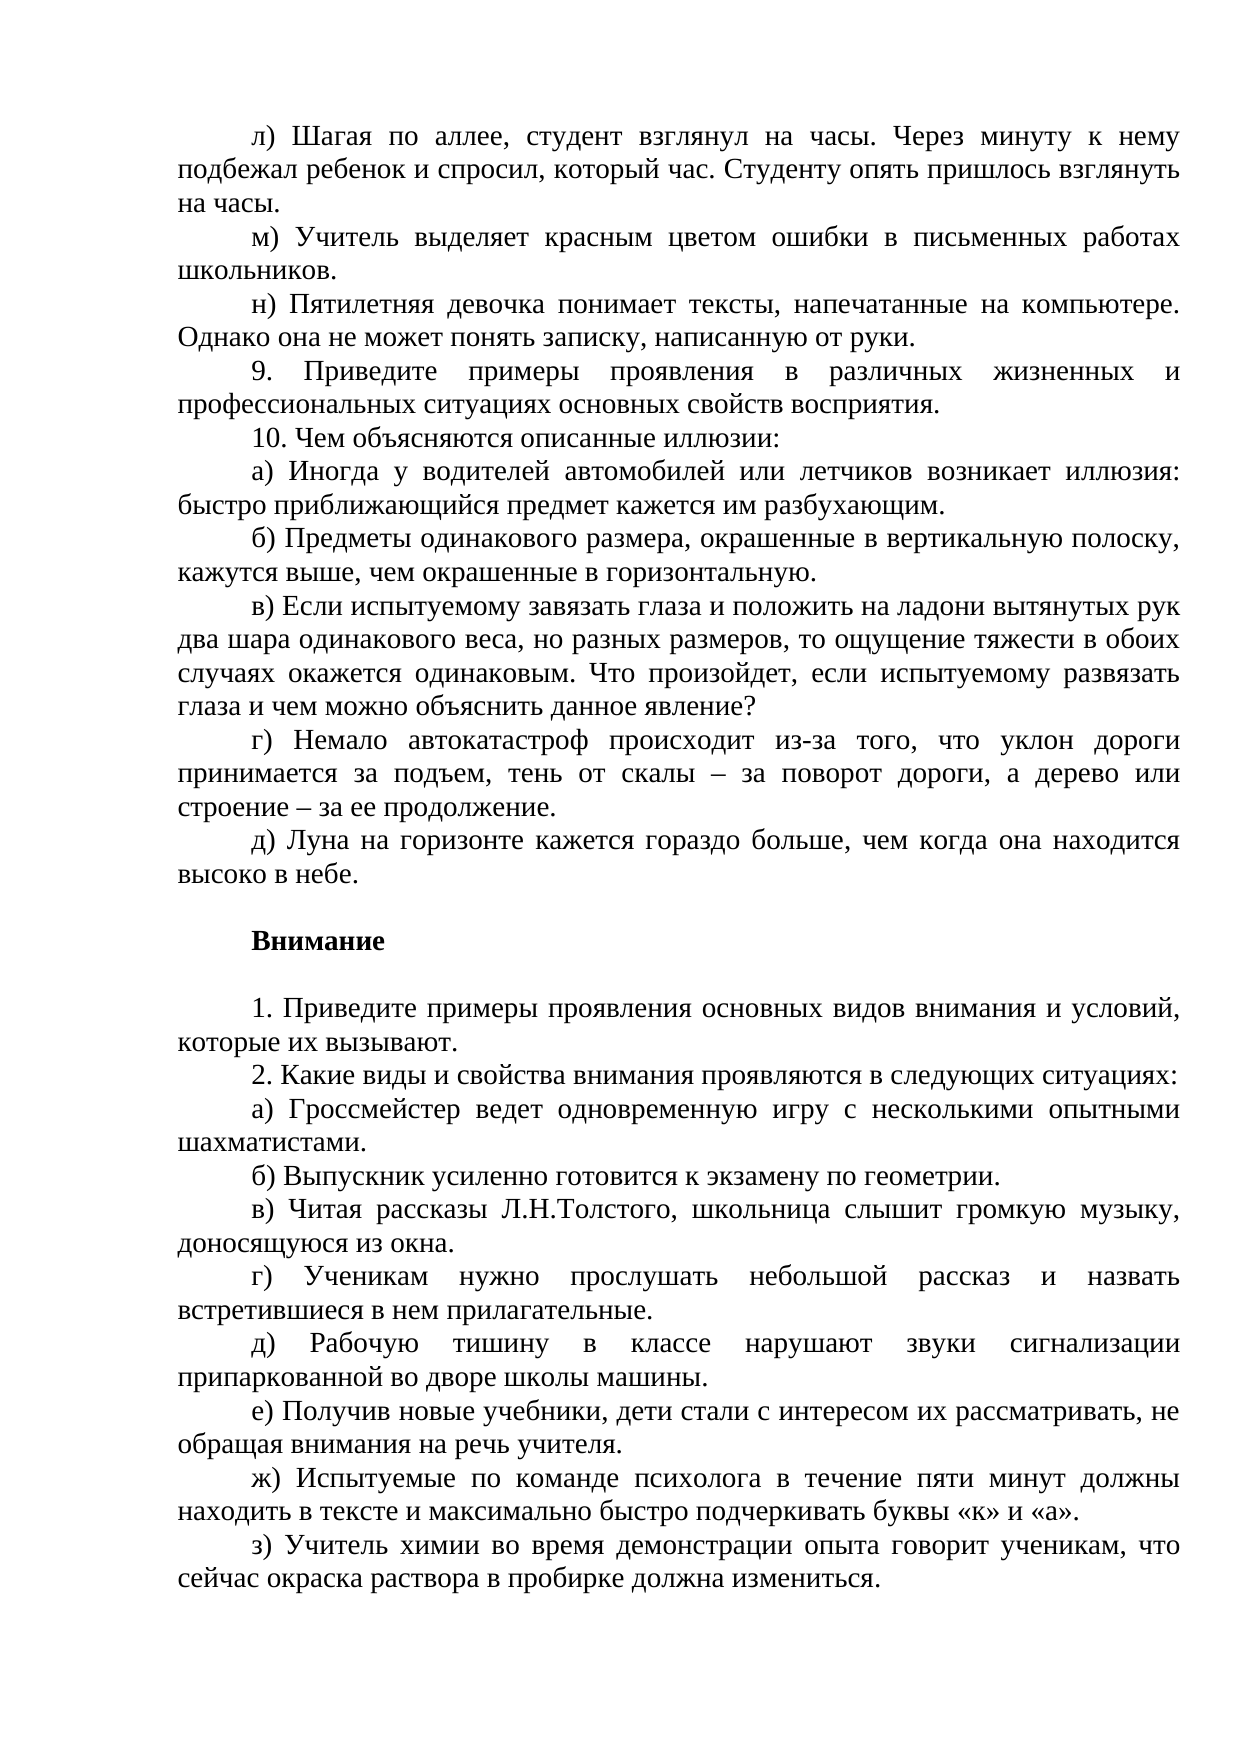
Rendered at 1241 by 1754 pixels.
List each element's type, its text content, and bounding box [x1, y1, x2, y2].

text д) Рабочую тишину в классе нарушают звуки сигнализации припаркованной во дворе школы машины. [177, 1326, 1181, 1393]
text а) Иногда у водителей автомобилей или летчиков возникает иллюзия: быстро приближающийся предмет кажется им разбухающим. [177, 453, 1181, 521]
text в) Читая рассказы Л.Н.Толстого, школьница слышит громкую музыку, доносящуюся из окна. [177, 1191, 1181, 1258]
text 10. Чем объясняются описанные иллюзии: [177, 420, 1181, 453]
text м) Учитель выделяет красным цветом ошибки в письменных работах школьников. [177, 219, 1181, 286]
text Внимание [177, 923, 1181, 957]
text 2. Какие виды и свойства внимания проявляются в следующих ситуациях: [177, 1057, 1181, 1091]
text д) Луна на горизонте кажется гораздо больше, чем когда она находится высоко в небе. [177, 822, 1181, 889]
text ж) Испытуемые по команде психолога в течение пяти минут должны находить в тексте и максимально быстро подчеркивать буквы «к» и «а». [177, 1460, 1181, 1527]
text в) Если испытуемому завязать глаза и положить на ладони вытянутых рук два шара одинакового веса, но разных размеров, то ощущение тяжести в обоих случаях окажется одинаковым. Что произойдет, если испытуемому развязать глаза и чем можно объяснить данное явление? [177, 588, 1181, 722]
text а) Гроссмейстер ведет одновременную игру с несколькими опытными шахматистами. [177, 1091, 1181, 1158]
text н) Пятилетняя девочка понимает тексты, напечатанные на компьютере. Однако она не может понять записку, написанную от руки. [177, 286, 1181, 353]
text 9. Приведите примеры проявления в различных жизненных и профессиональных ситуациях основных свойств восприятия. [177, 353, 1181, 420]
text б) Предметы одинакового размера, окрашенные в вертикальную полоску, кажутся выше, чем окрашенные в горизонтальную. [177, 521, 1181, 588]
text г) Немало автокатастроф происходит из-за того, что уклон дороги принимается за подъем, тень от скалы – за поворот дороги, а дерево или строение – за ее продолжение. [177, 722, 1181, 822]
text б) Выпускник усиленно готовится к экзамену по геометрии. [177, 1158, 1181, 1191]
text з) Учитель химии во время демонстрации опыта говорит ученикам, что сейчас окраска раствора в пробирке должна измениться. [177, 1527, 1181, 1594]
text г) Ученикам нужно прослушать небольшой рассказ и назвать встретившиеся в нем прилагательные. [177, 1258, 1181, 1326]
text л) Шагая по аллее, студент взглянул на часы. Через минуту к нему подбежал ребенок и спросил, который час. Студенту опять пришлось взглянуть на часы. [177, 118, 1181, 219]
text е) Получив новые учебники, дети стали с интересом их рассматривать, не обращая внимания на речь учителя. [177, 1393, 1181, 1460]
text 1. Приведите примеры проявления основных видов внимания и условий, которые их вызывают. [177, 990, 1181, 1057]
